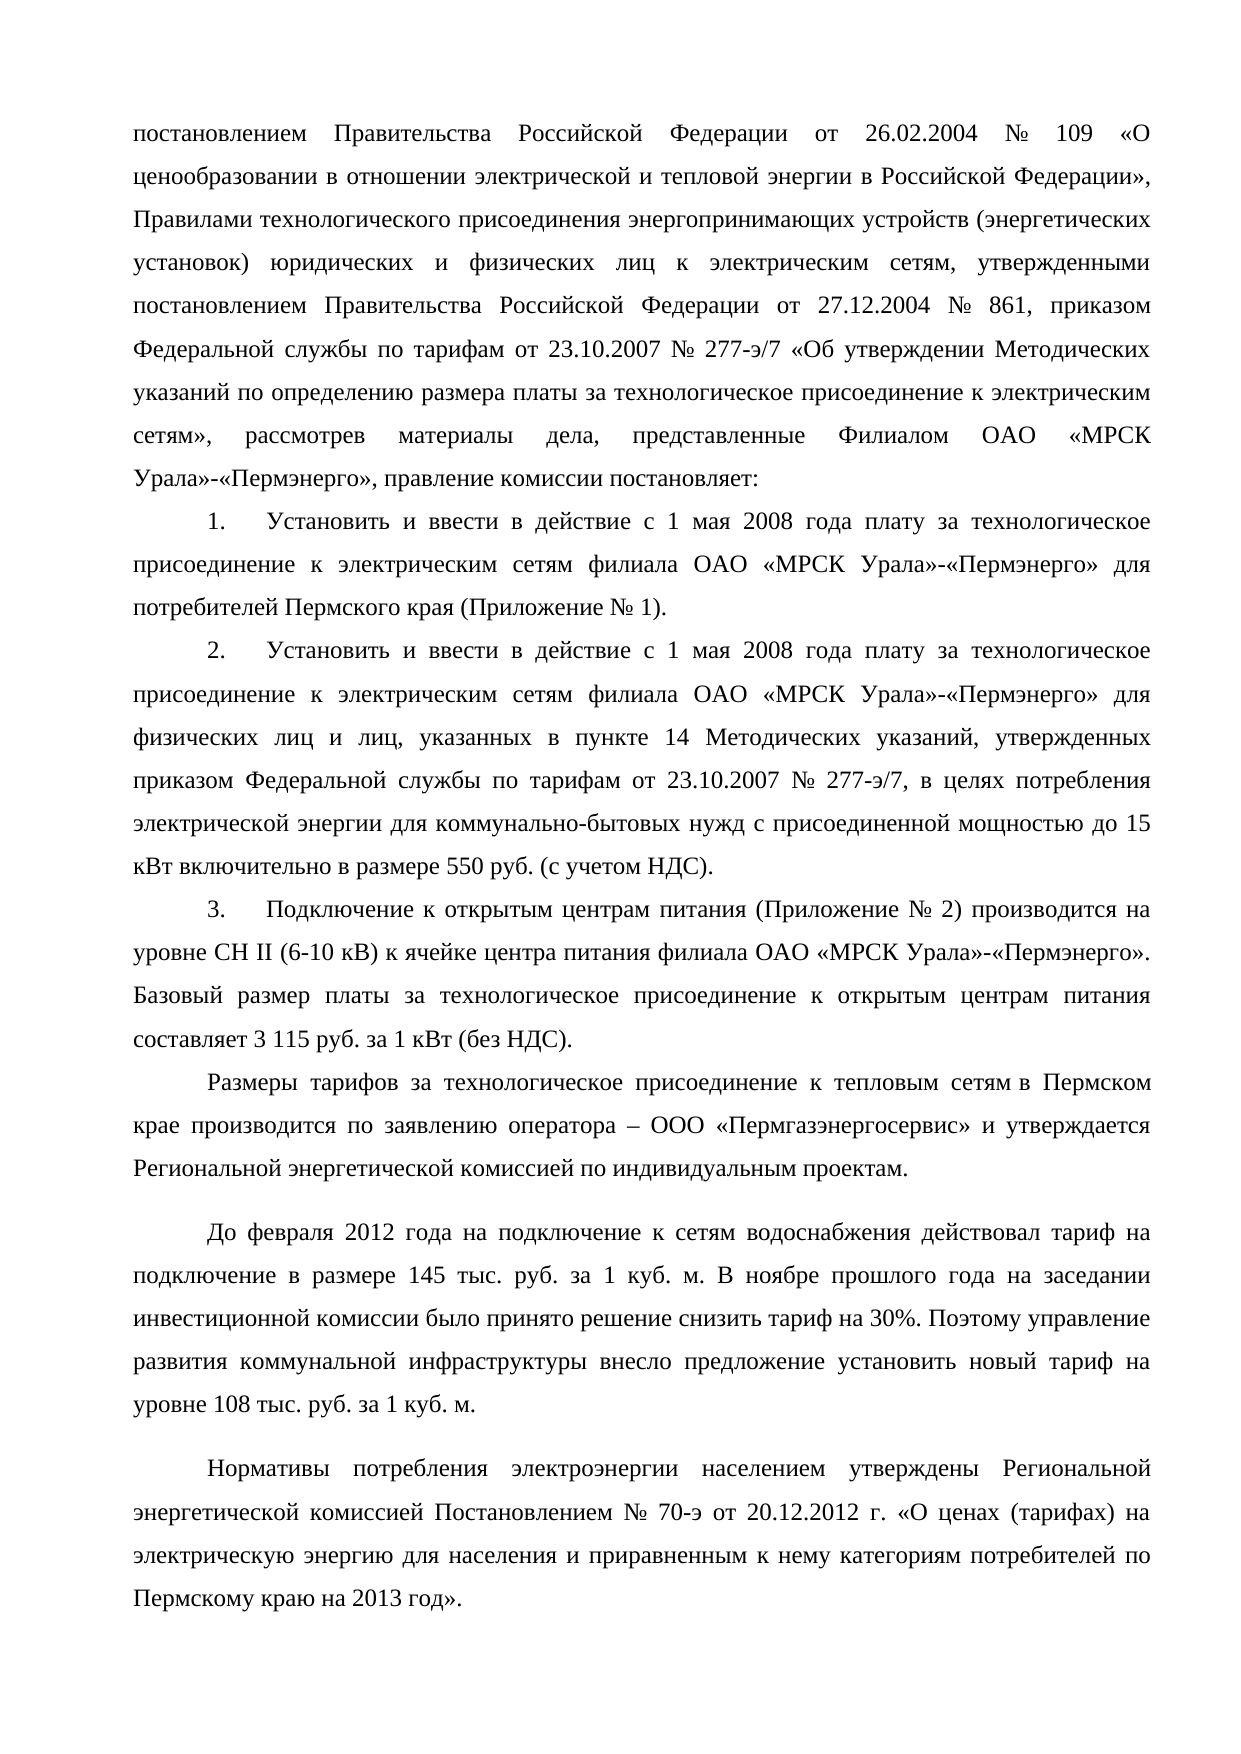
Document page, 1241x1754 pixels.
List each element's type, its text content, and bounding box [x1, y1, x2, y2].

list Установить и ввести в действие с 1 мая 2008 года плату за технологическое присоединение к электрическим сетям филиала ОАО «МРСК Урала»-«Пермэнерго» для потребителей Пермского края (Приложение № 1). [133, 506, 1152, 621]
text Нормативы потребления электроэнергии населением утверждены Региональной энергетической комиссией Постановлением № 70-э от 20.12.2012 г. «О ценах (тарифах) на электрическую энергию для населения и приравненным к нему категориям потребителей по Пермскому краю на 2013 год». [133, 1453, 1152, 1612]
list Установить и ввести в действие с 1 мая 2008 года плату за технологическое присоединение к электрическим сетям филиала ОАО «МРСК Урала»-«Пермэнерго» для физических лиц и лиц, указанных в пункте 14 Методических указаний, утвержденных приказом Федеральной службы по тарифам от 23.10.2007 № 277-э/7, в целях потребления электрической энергии для коммунально-бытовых нужд с присоединенной мощностью до 15 кВт включительно в размере 550 руб. (с учетом НДС). [133, 636, 1152, 880]
text До февраля 2012 года на подключение к сетям водоснабжения действовал тариф на подключение в размере 145 тыс. руб. за . В ноябре прошлого года на заседании инвестиционной комиссии было принято решение снизить тариф на 30%. Поэтому управление развития коммунальной инфраструктуры внесло предложение установить новый тариф на уровне 108 тыс. руб. за . [133, 1217, 1152, 1418]
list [133, 118, 1152, 492]
text Размеры тарифов за технологическое присоединение к тепловым сетям в Пермском крае производится по заявлению оператора – ООО «Пермгазэнергосервис» и утверждается Региональной энергетической комиссией по индивидуальным проектам. [133, 1067, 1152, 1182]
list Подключение к открытым центрам питания (Приложение № 2) производится на уровне СН II (6-10 кВ) к ячейке центра питания филиала ОАО «МРСК Урала»-«Пермэнерго». Базовый размер платы за технологическое присоединение к открытым центрам питания составляет 3 115 руб. за 1 кВт (без НДС). [133, 894, 1152, 1052]
